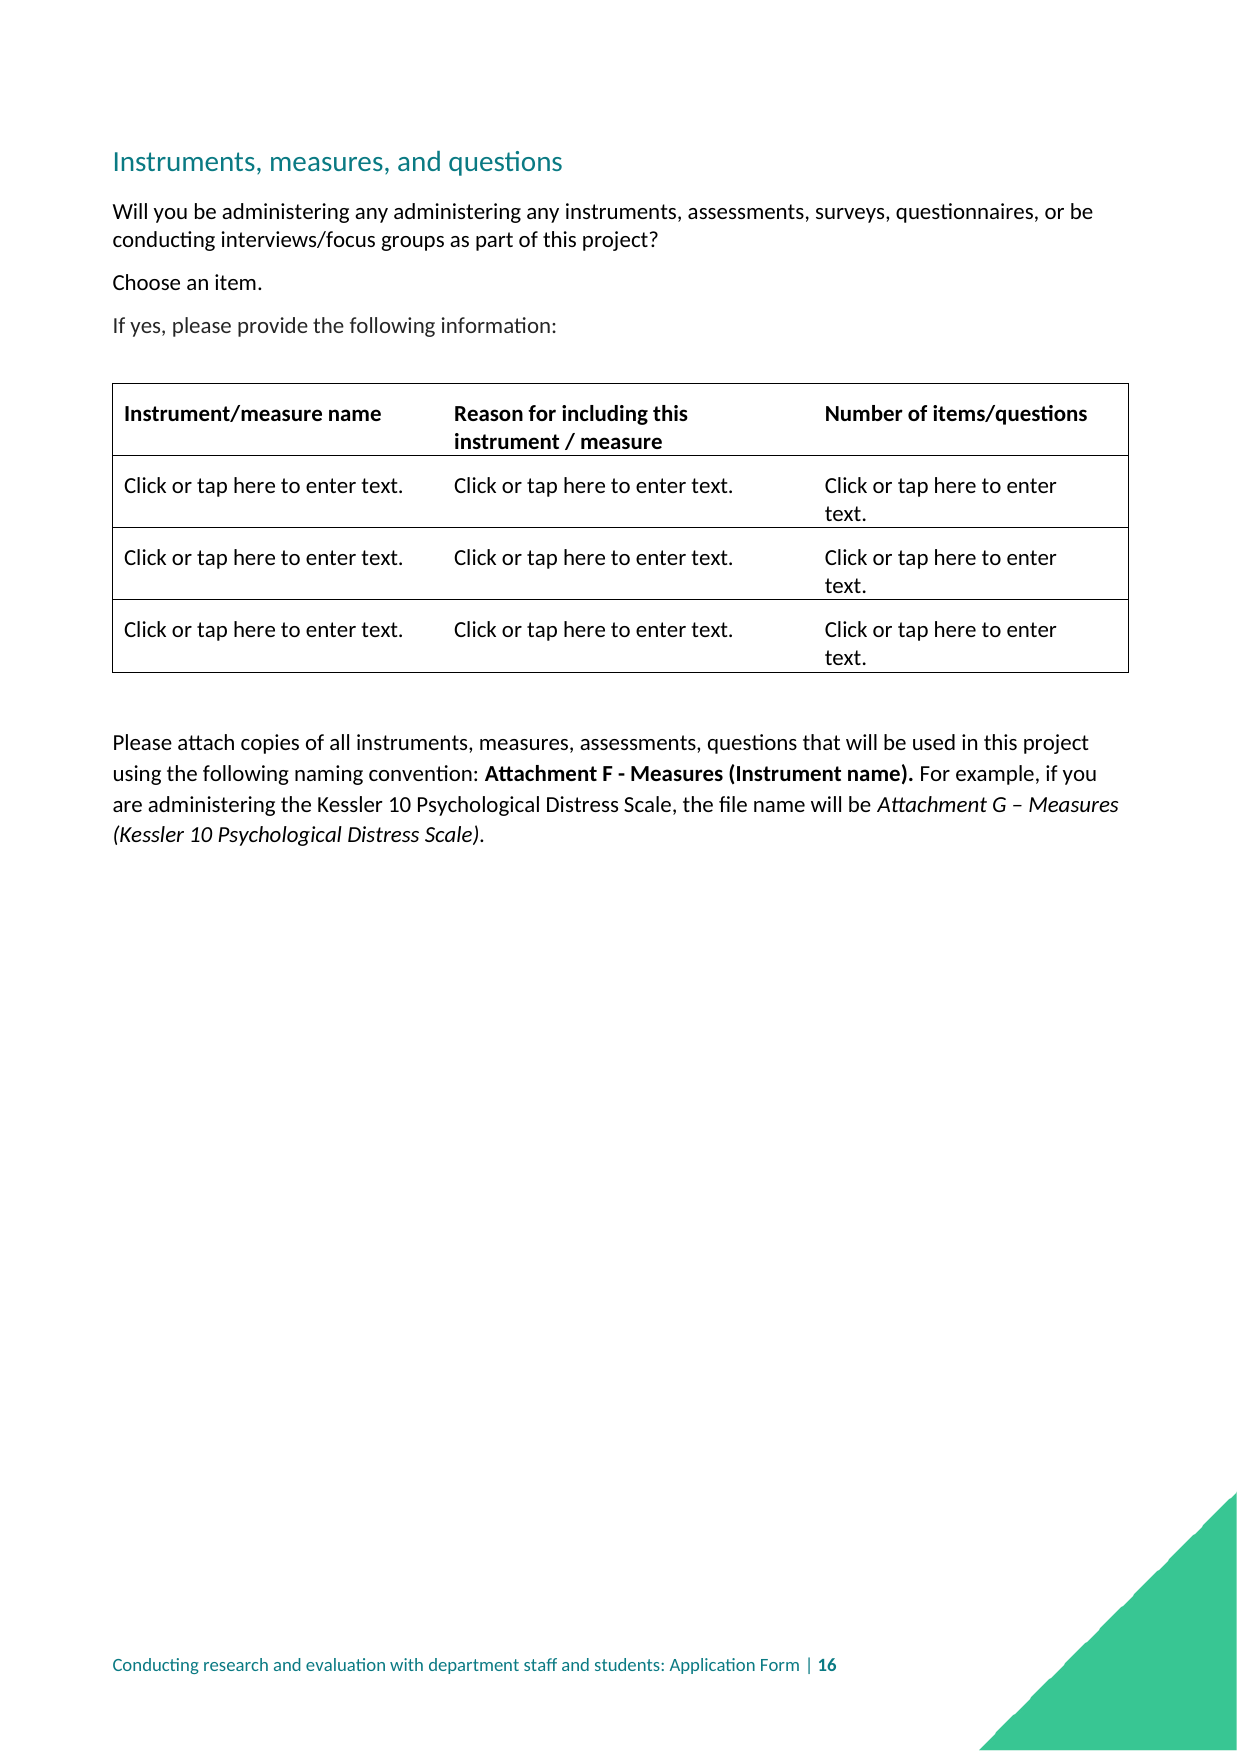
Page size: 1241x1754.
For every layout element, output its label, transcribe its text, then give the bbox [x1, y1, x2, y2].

table_header Instrument/measure name [113, 384, 443, 455]
subtitle Instruments, measures, and questions [112, 143, 1128, 179]
text If yes, please provide the following information: [112, 312, 1101, 340]
table_header Number of items/questions [813, 384, 1128, 455]
subtitle Please attach copies of all instruments, measures, assessments, questions that will be used in this project using the following naming convention: Attachment F - Measures (Instrument name). For example, if you are administering the Kessler 10 Psychological Distress Scale, the file name will be Attachment G – Measures (Kessler 10 Psychological Distress Scale). [112, 728, 1128, 848]
table_header Reason for including this instrument / measure [443, 384, 813, 455]
text Will you be administering any administering any instruments, assessments, surveys, questionnaires, or be conducting interviews/focus groups as part of this project? [112, 197, 1101, 253]
picture [0, 1463, 1237, 1751]
